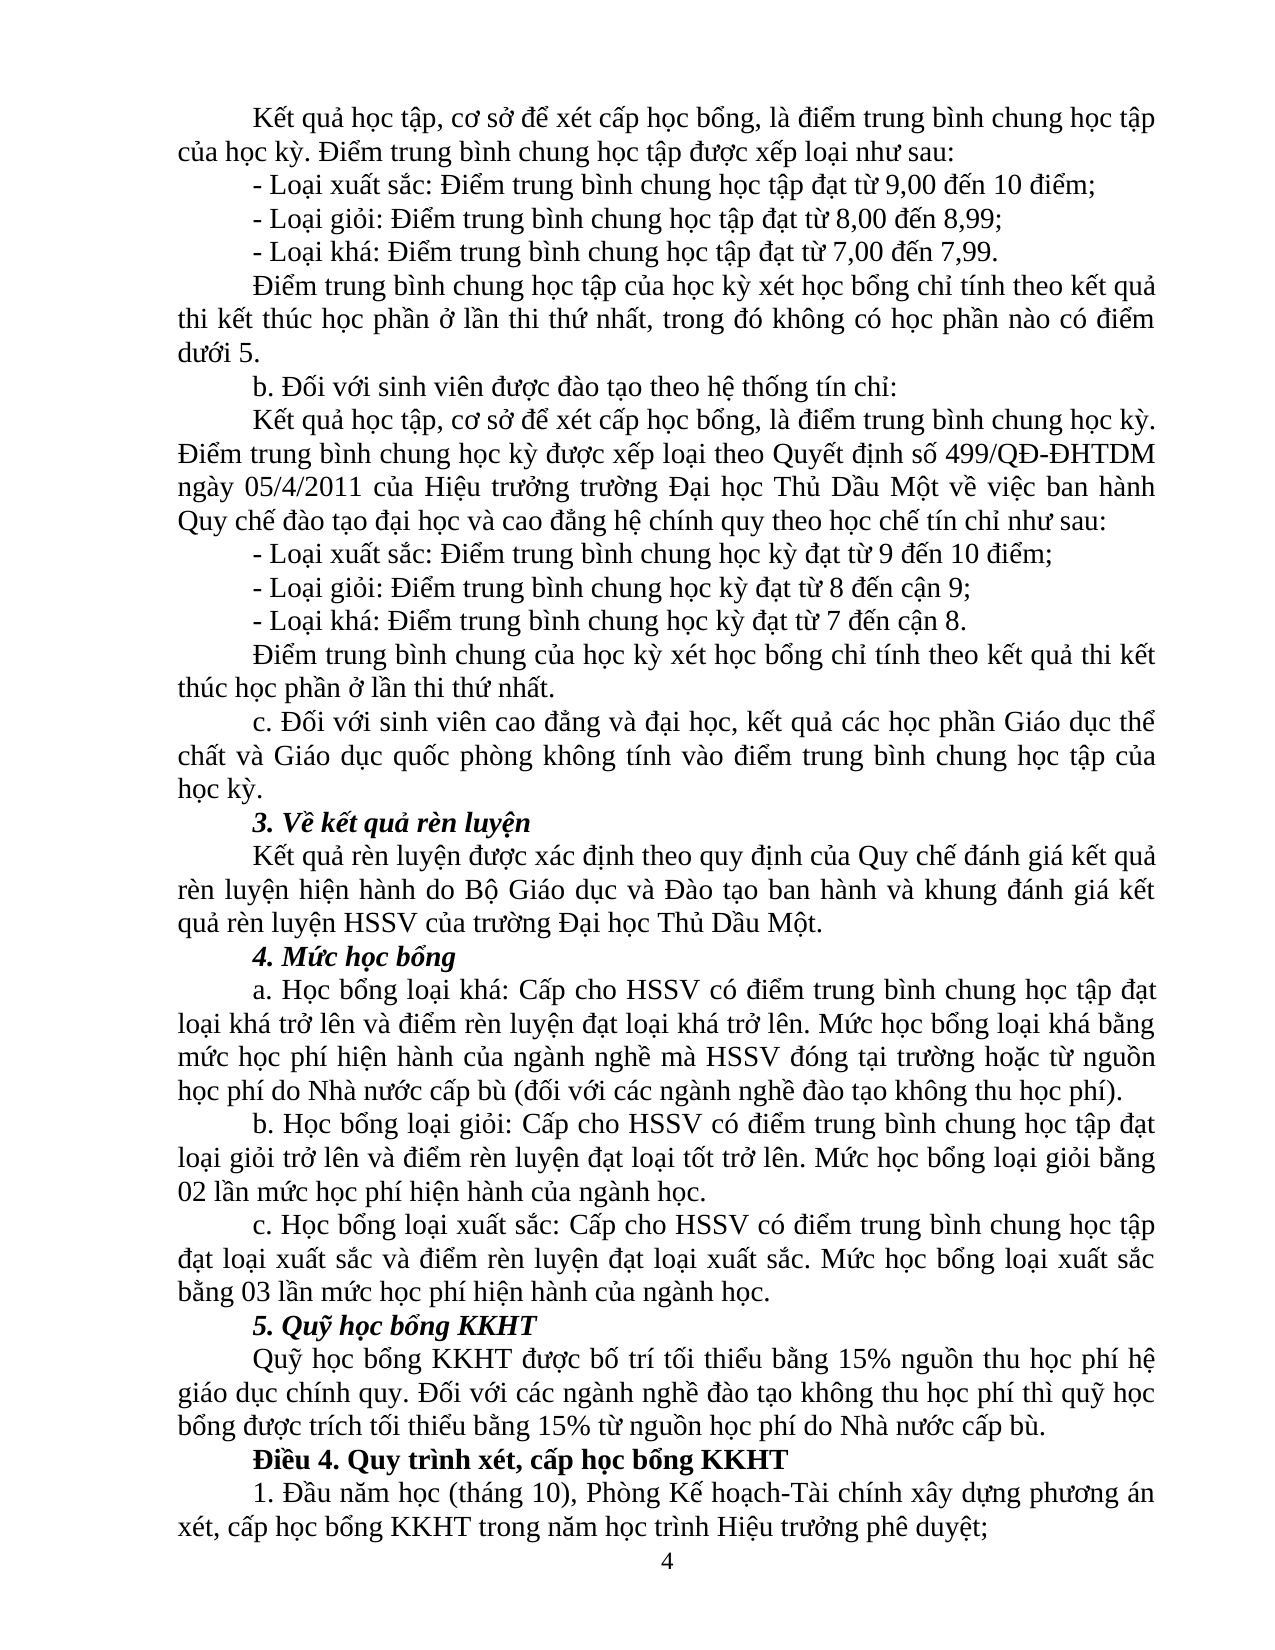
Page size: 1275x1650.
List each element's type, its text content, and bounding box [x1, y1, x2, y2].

text c. Đối với sinh viên cao đẳng và đại học, kết quả các học phần Giáo dục thể chất và Giáo dục quốc phòng không tính vào điểm trung bình chung học tập của học kỳ. [177, 704, 1157, 805]
text - Loại giỏi: Điểm trung bình chung học tập đạt từ 8,00 đến 8,99; [177, 201, 1157, 234]
text b. Học bổng loại giỏi: Cấp cho HSSV có điểm trung bình chung học tập đạt loại giỏi trở lên và điểm rèn luyện đạt loại tốt trở lên. Mức học bổng loại giỏi bằng 02 lần mức học phí hiện hành của ngành học. [177, 1107, 1157, 1207]
text Quỹ học bổng KKHT được bố trí tối thiểu bằng 15% nguồn thu học phí hệ giáo dục chính quy. Đối với các ngành nghề đào tạo không thu học phí thì quỹ học bổng được trích tối thiểu bằng 15% từ nguồn học phí do Nhà nước cấp bù. [177, 1341, 1157, 1442]
text Kết quả học tập, cơ sở để xét cấp học bổng, là điểm trung bình chung học kỳ. Điểm trung bình chung học kỳ được xếp loại theo Quyết định số 499/QĐ-ĐHTDM ngày 05/4/2011 của Hiệu trưởng trường Đại học Thủ Dầu Một về việc ban hành Quy chế đào tạo đại học và cao đẳng hệ chính quy theo học chế tín chỉ như sau: [177, 402, 1157, 536]
text 3. Về kết quả rèn luyện [177, 805, 1157, 838]
text Điểm trung bình chung của học kỳ xét học bổng chỉ tính theo kết quả thi kết thúc học phần ở lần thi thứ nhất. [177, 637, 1157, 704]
text c. Học bổng loại xuất sắc: Cấp cho HSSV có điểm trung bình chung học tập đạt loại xuất sắc và điểm rèn luyện đạt loại xuất sắc. Mức học bổng loại xuất sắc bằng 03 lần mức học phí hiện hành của ngành học. [177, 1207, 1157, 1308]
text 5. Quỹ học bổng KKHT [177, 1308, 1157, 1341]
text Điểm trung bình chung học tập của học kỳ xét học bổng chỉ tính theo kết quả thi kết thúc học phần ở lần thi thứ nhất, trong đó không có học phần nào có điểm dưới 5. [177, 268, 1157, 369]
text - Loại khá: Điểm trung bình chung học tập đạt từ 7,00 đến 7,99. [177, 234, 1157, 268]
text 1. Đầu năm học (tháng 10), Phòng Kế hoạch-Tài chính xây dựng phương án xét, cấp học bổng KKHT trong năm học trình Hiệu trưởng phê duyệt; [177, 1476, 1157, 1543]
text - Loại giỏi: Điểm trung bình chung học kỳ đạt từ 8 đến cận 9; [177, 570, 1157, 603]
text b. Đối với sinh viên được đào tạo theo hệ thống tín chỉ: [177, 369, 1157, 402]
text - Loại khá: Điểm trung bình chung học kỳ đạt từ 7 đến cận 8. [177, 603, 1157, 637]
text Kết quả rèn luyện được xác định theo quy định của Quy chế đánh giá kết quả rèn luyện hiện hành do Bộ Giáo dục và Đào tạo ban hành và khung đánh giá kết quả rèn luyện HSSV của trường Đại học Thủ Dầu Một. [177, 838, 1157, 939]
text Điều 4. Quy trình xét, cấp học bổng KKHT [177, 1442, 1157, 1476]
text - Loại xuất sắc: Điểm trung bình chung học tập đạt từ 9,00 đến 10 điểm; [177, 167, 1157, 201]
text 4. Mức học bổng [177, 939, 1157, 972]
text Kết quả học tập, cơ sở để xét cấp học bổng, là điểm trung bình chung học tập của học kỳ. Điểm trung bình chung học tập được xếp loại như sau: [177, 100, 1157, 167]
text a. Học bổng loại khá: Cấp cho HSSV có điểm trung bình chung học tập đạt loại khá trở lên và điểm rèn luyện đạt loại khá trở lên. Mức học bổng loại khá bằng mức học phí hiện hành của ngành nghề mà HSSV đóng tại trường hoặc từ nguồn học phí do Nhà nước cấp bù (đối với các ngành nghề đào tạo không thu học phí). [177, 972, 1157, 1107]
text - Loại xuất sắc: Điểm trung bình chung học kỳ đạt từ 9 đến 10 điểm; [177, 536, 1157, 570]
